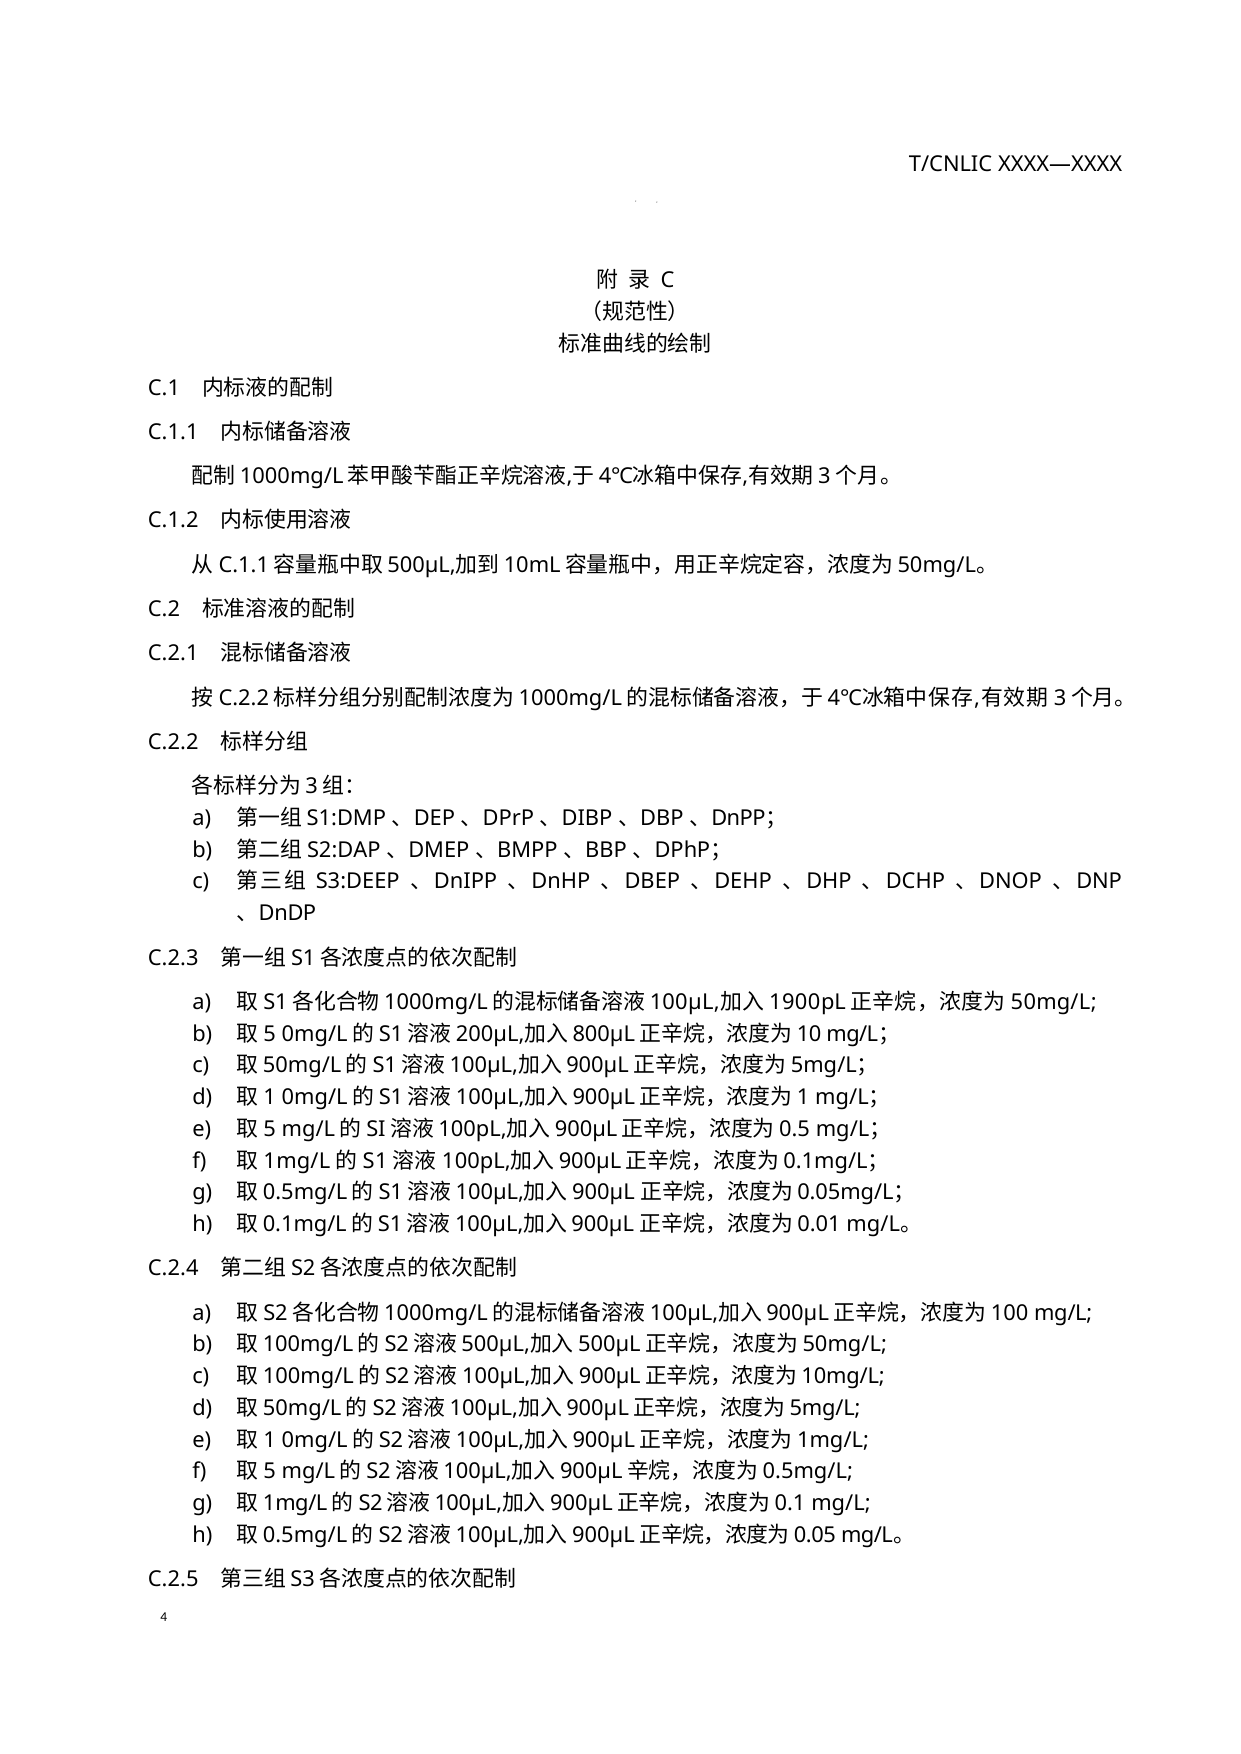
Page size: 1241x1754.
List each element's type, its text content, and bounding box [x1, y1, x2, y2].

text 从 C.1.1容量瓶中取500μL,加到10mL容量瓶中，用正辛烷定容，浓度为50mg/L。 [148, 547, 1122, 578]
text 第二组 S2各浓度点的依次配制 [148, 1250, 1122, 1282]
text 取100mg/L的 S2溶液500μL,加入500μL正辛烷，浓度为50mg/L; [192, 1326, 1122, 1358]
list 取 S2各化合物1000mg/L的混标储备溶液100μL,加入900μL正辛烷，浓度为100 mg/L; [192, 1295, 1122, 1326]
text 混标储备溶液 [148, 635, 1122, 667]
text 取0.1mg/L的 S1溶液100μL,加入900μL 正辛烷，浓度为0.01 mg/L。 [192, 1206, 1122, 1238]
text 配制1000mg/L苯甲酸苄酯正辛烷溶液,于4℃冰箱中保存,有效期3个月。 [148, 458, 1122, 490]
text 标准溶液的配制 [148, 591, 1122, 623]
list 取 S1各化合物1000mg/L的混标储备溶液100μL,加入1900pL正辛烷，浓度为50mg/L; [192, 984, 1122, 1016]
text 标样分组 [148, 724, 1122, 756]
text 第一组 S1各浓度点的依次配制 [148, 939, 1122, 971]
text 内标使用溶液 [148, 502, 1122, 534]
text 取0.5mg/L的 S2溶液100μL,加入900μL正辛烷，浓度为0.05 mg/L。 [192, 1517, 1122, 1549]
text 取0.5mg/L的 S1溶液100μL,加入900μL 正辛烷，浓度为0.05mg/L； [192, 1174, 1122, 1206]
text 取 1 0mg/L的 S1溶液100μL,加入900μL正辛烷，浓度为1 mg/L； [192, 1079, 1122, 1111]
text 取100mg/L的 S2溶液100μL,加入900μL正辛烷，浓度为10mg/L; [192, 1358, 1122, 1390]
text 第二组 S2:DAP 、DMEP 、BMPP 、BBP 、DPhP； [192, 832, 1122, 863]
text 内标储备溶液 [148, 414, 1122, 446]
text 内标液的配制 [148, 370, 1122, 401]
text 第三组 S3:DEEP 、DnIPP 、DnHP 、DBEP 、DEHP 、DHP 、DCHP 、DNOP 、DNP 、DnDP [192, 863, 1122, 927]
text 取50mg/L的 S1溶液100μL,加入900μL正辛烷，浓度为5mg/L； [192, 1047, 1122, 1079]
text 取 5 mg/L的 SI溶液100pL,加入900μL正辛烷，浓度为0.5 mg/L； [192, 1111, 1122, 1143]
text 取 1 0mg/L的 S2溶液100μL,加入900μL正辛烷，浓度为1mg/L; [192, 1422, 1122, 1453]
text 取 5 mg/L的 S2溶液100μL,加入900μL辛烷，浓度为0.5mg/L; [192, 1453, 1122, 1485]
text 各标样分为3组： [148, 768, 1122, 800]
text 第三组S3各浓度点的依次配制 [148, 1561, 1122, 1593]
text 取1mg/L的 S1溶液100pL,加入900μL正辛烷，浓度为0.1mg/L； [192, 1143, 1122, 1174]
text （规范性） 标准曲线的绘制 [148, 262, 1122, 357]
text 取 5 0mg/L的 S1溶液200μL,加入800μL正辛烷，浓度为10 mg/L； [192, 1016, 1122, 1047]
text 按 C.2.2标样分组分别配制浓度为1000mg/L的混标储备溶液，于4℃冰箱中保存,有效期3个月。 [148, 679, 1122, 711]
text 取 1mg/L的 S2溶液100μL,加入900μL正辛烷，浓度为0.1 mg/L; [192, 1485, 1122, 1517]
text 取50mg/L的 S2溶液100μL,加入900μL正辛烷，浓度为5mg/L; [192, 1390, 1122, 1422]
list 第一组S1:DMP 、DEP 、DPrP 、DIBP 、DBP 、DnPP； [192, 800, 1122, 832]
